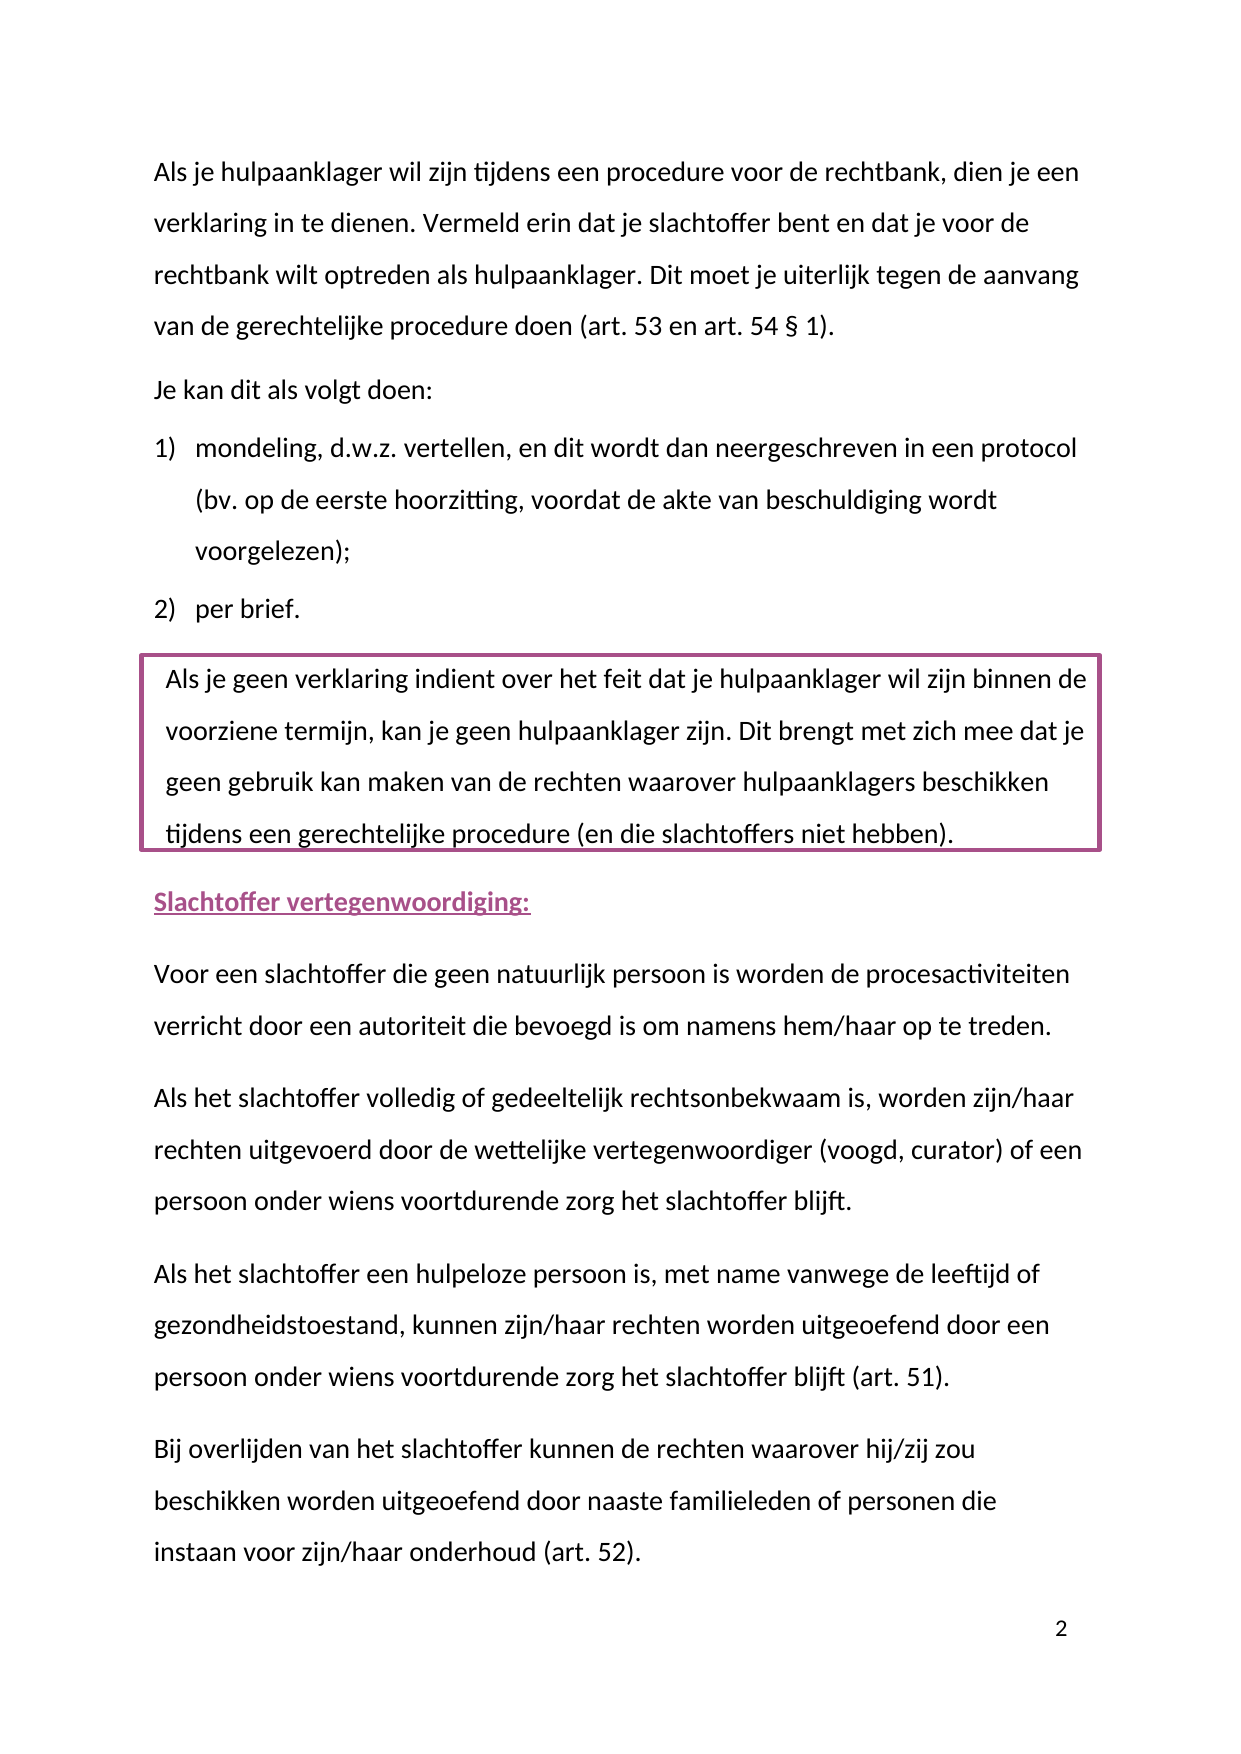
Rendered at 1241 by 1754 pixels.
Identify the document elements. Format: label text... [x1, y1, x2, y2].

text Bij overlijden van het slachtoffer kunnen de rechten waarover hij/zij zou beschikken worden uitgeoefend door naaste familieleden of personen die instaan voor zijn/haar onderhoud (art. 52). [153, 1431, 1087, 1569]
text Slachtoffer vertegenwoordiging: [153, 884, 1087, 918]
text Als het slachtoffer volledig of gedeeltelijk rechtsonbekwaam is, worden zijn/haar rechten uitgevoerd door de wettelijke vertegenwoordiger (voogd, curator) of een persoon onder wiens voortdurende zorg het slachtoffer blijft. [153, 1080, 1087, 1218]
text Als je hulpaanklager wil zijn tijdens een procedure voor de rechtbank, dien je een verklaring in te dienen. Vermeld erin dat je slachtoffer bent en dat je voor de rechtbank wilt optreden als hulpaanklager. Dit moet je uiterlijk tegen de aanvang van de gerechtelijke procedure doen (art. 53 en art. 54 § 1). [153, 153, 1087, 343]
text Je kan dit als volgt doen: [153, 372, 1087, 407]
text 1) mondeling, d.w.z. vertellen, en dit wordt dan neergeschreven in een protocol (bv. op de eerste hoorzitting, voordat de akte van beschuldiging wordt voorgelezen); [153, 430, 1087, 568]
text Als het slachtoffer een hulpeloze persoon is, met name vanwege de leeftijd of gezondheidstoestand, kunnen zijn/haar rechten worden uitgeoefend door een persoon onder wiens voortdurende zorg het slachtoffer blijft (art. 51). [153, 1256, 1087, 1393]
text Voor een slachtoffer die geen natuurlijk persoon is worden de procesactiviteiten verricht door een autoriteit die bevoegd is om namens hem/haar op te treden. [153, 956, 1087, 1042]
text 2) per brief. [153, 591, 1087, 625]
